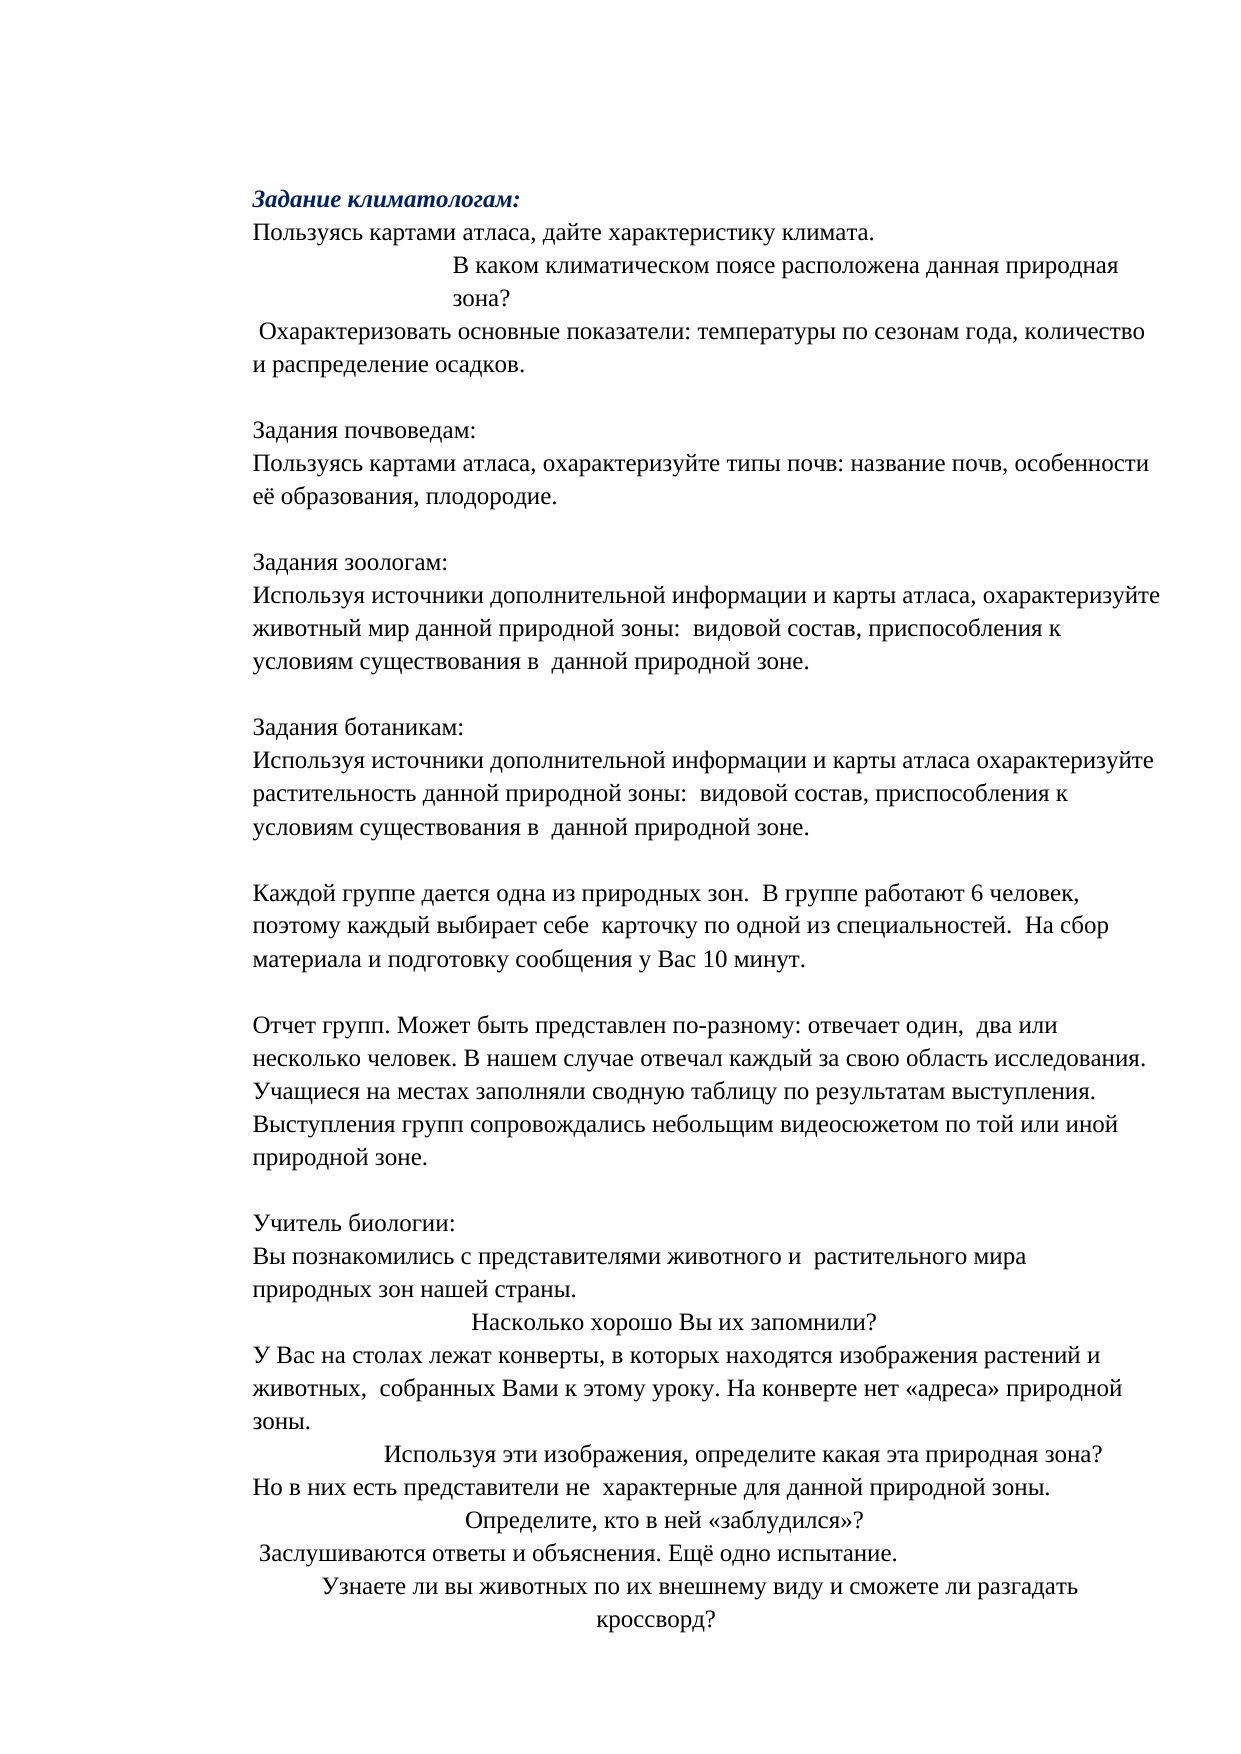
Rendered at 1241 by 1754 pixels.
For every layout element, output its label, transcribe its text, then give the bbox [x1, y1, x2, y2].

list Учитель биологии: [252, 1208, 1152, 1237]
list Охарактеризовать основные показатели: температуры по сезонам года, количество и распределение осадков. [252, 316, 1152, 378]
list Используя источники дополнительной информации и карты атласа, охарактеризуйте животный мир данной природной зоны: видовой состав, приспособления к условиям существования в данной природной зоне. [252, 580, 1167, 675]
list Учащиеся на местах заполняли сводную таблицу по результатам выступления. [252, 1076, 1152, 1104]
list Отчет групп. Может быть представлен по-разному: отвечает один, два или несколько человек. В нашем случае отвечал каждый за свою область исследования. [252, 1010, 1152, 1071]
list Насколько хорошо Вы их запомнили? [252, 1307, 1152, 1336]
list Каждой группе дается одна из природных зон. В группе работают 6 человек, поэтому каждый выбирает себе карточку по одной из специальностей. На сбор материала и подготовку сообщения у Вас 10 минут. [252, 878, 1152, 972]
list кроссворд? [252, 1604, 1152, 1633]
list Задания почвоведам: [252, 415, 1152, 444]
list Пользуясь картами атласа, охарактеризуйте типы почв: название почв, особенности её образования, плодородие. [252, 448, 1152, 510]
list Вы познакомились с представителями животного и растительного мира природных зон нашей страны. [252, 1241, 1152, 1303]
list У Вас на столах лежат конверты, в которых находятся изображения растений и животных, собранных Вами к этому уроку. На конверте нет «адреса» природной зоны. [252, 1340, 1152, 1435]
list Задание климатологам: [252, 184, 1152, 213]
list Используя источники дополнительной информации и карты атласа охарактеризуйте растительность данной природной зоны: видовой состав, приспособления к условиям существования в данной природной зоне. [252, 746, 1167, 840]
list Но в них есть представители не характерные для данной природной зоны. [252, 1472, 1152, 1501]
list зона? [252, 283, 1152, 312]
list В каком климатическом поясе расположена данная природная [252, 250, 1152, 279]
list Задания зоологам: [252, 547, 1152, 576]
list Пользуясь картами атласа, дайте характеристику климата. [252, 217, 1152, 246]
list Задания ботаникам: [252, 712, 1152, 741]
list Используя эти изображения, определите какая эта природная зона? [252, 1439, 1152, 1468]
list Выступления групп сопровождались небольщим видеосюжетом по той или иной природной зоне. [252, 1109, 1152, 1171]
list Определите, кто в ней «заблудился»? [252, 1505, 1152, 1534]
list Узнаете ли вы животных по их внешнему виду и сможете ли разгадать [252, 1571, 1152, 1600]
list Заслушиваются ответы и объяснения. Ещё одно испытание. [252, 1538, 1152, 1567]
